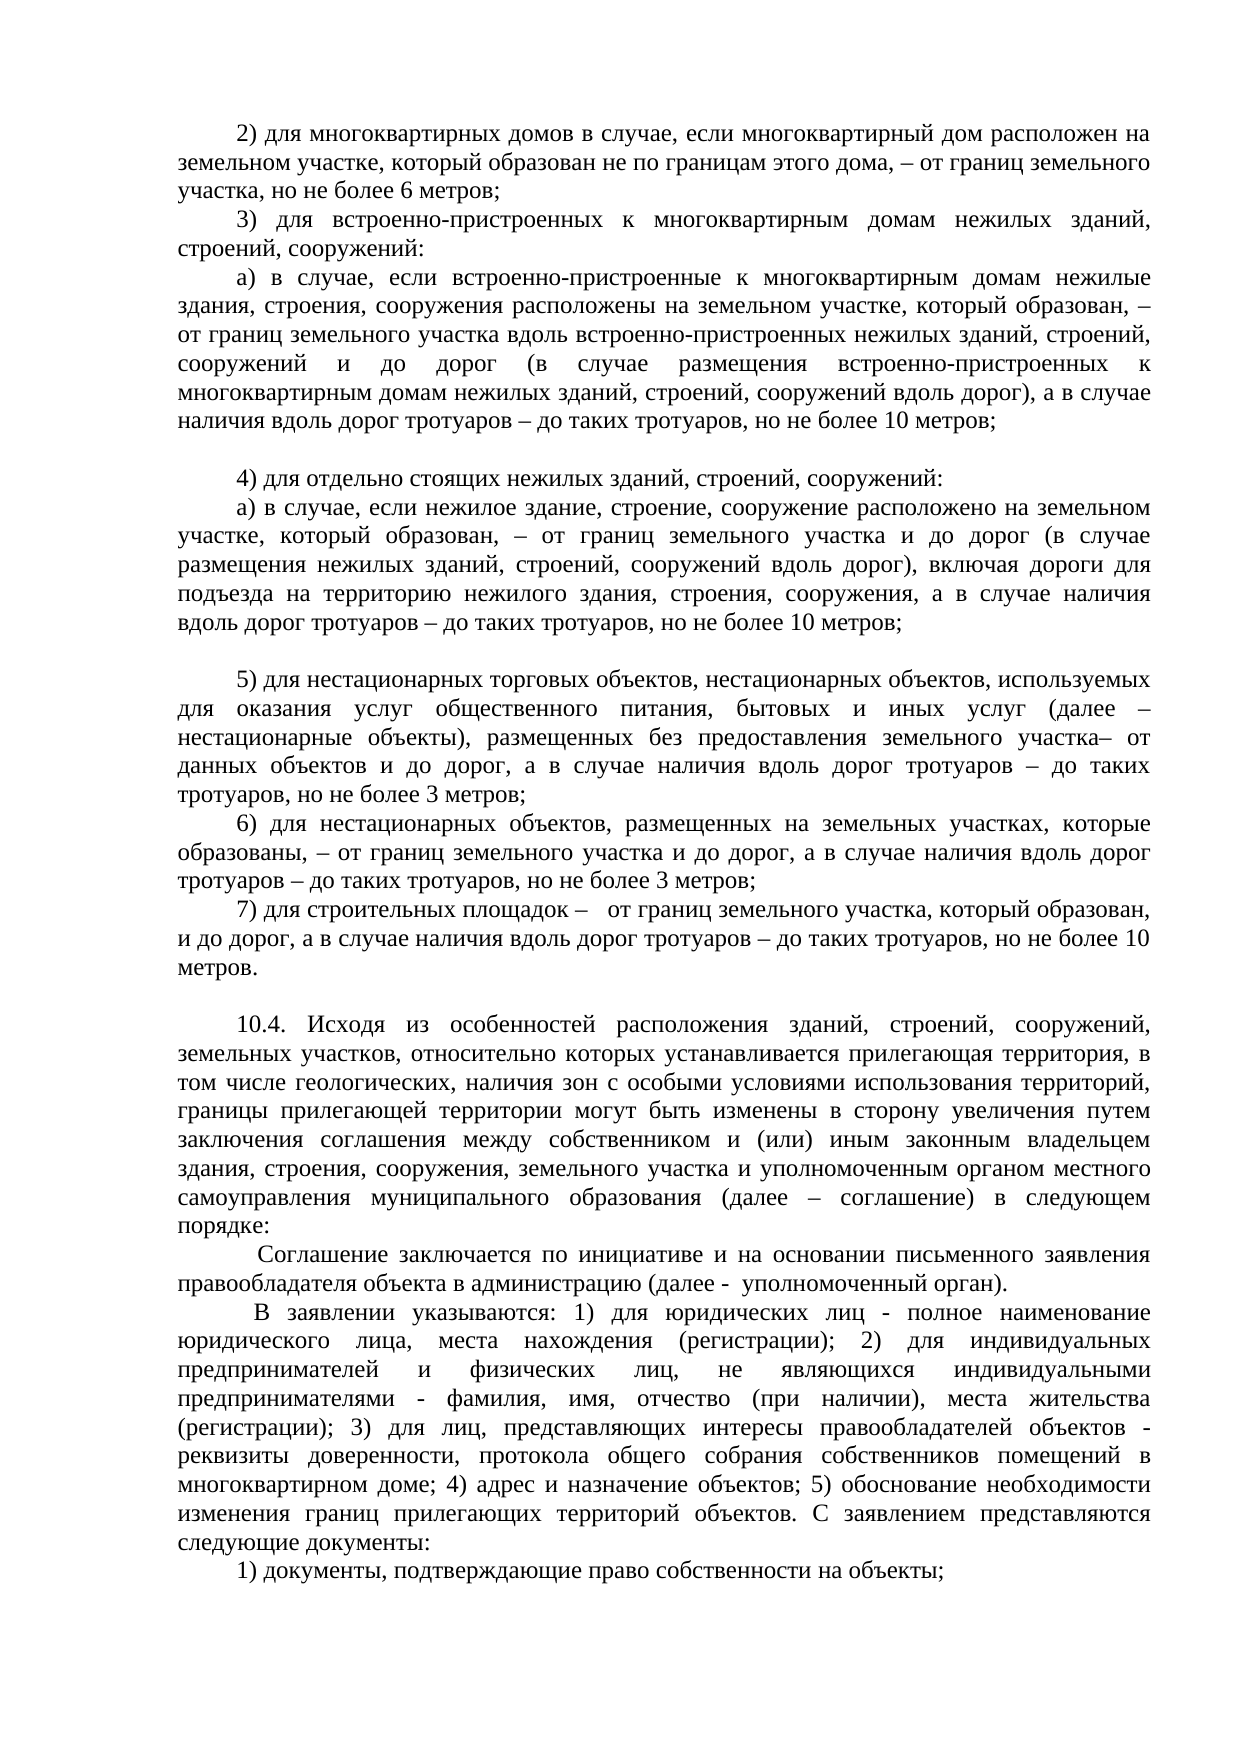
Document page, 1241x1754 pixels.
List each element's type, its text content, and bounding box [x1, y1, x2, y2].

text а) в случае, если нежилое здание, строение, сооружение расположено на земельном участке, который образован, – от границ земельного участка и до дорог (в случае размещения нежилых зданий, строений, сооружений вдоль дорог), включая дороги для подъезда на территорию нежилого здания, строения, сооружения, а в случае наличия вдоль дорог тротуаров – до таких тротуаров, но не более 10 метров; [177, 492, 1152, 636]
text 1) документы, подтверждающие право собственности на объекты; [177, 1556, 1152, 1584]
text 3) для встроенно-пристроенных к многоквартирным домам нежилых зданий, строений, сооружений: [177, 204, 1152, 262]
text 6) для нестационарных объектов, размещенных на земельных участках, которые образованы, – от границ земельного участка и до дорог, а в случае наличия вдоль дорог тротуаров – до таких тротуаров, но не более 3 метров; [177, 808, 1152, 894]
text 7) для строительных площадок – от границ земельного участка, который образован, и до дорог, а в случае наличия вдоль дорог тротуаров – до таких тротуаров, но не более 10 метров. [177, 894, 1152, 981]
text 4) для отдельно стоящих нежилых зданий, строений, сооружений: [177, 463, 1152, 492]
text 10.4. Исходя из особенностей расположения зданий, строений, сооружений, земельных участков, относительно которых устанавливается прилегающая территория, в том числе геологических, наличия зон с особыми условиями использования территорий, границы прилегающей территории могут быть изменены в сторону увеличения путем заключения соглашения между собственником и (или) иным законным владельцем здания, строения, сооружения, земельного участка и уполномоченным органом местного самоуправления муниципального образования (далее – соглашение) в следующем порядке: [177, 1009, 1152, 1239]
text 5) для нестационарных торговых объектов, нестационарных объектов, используемых для оказания услуг общественного питания, бытовых и иных услуг (далее – нестационарные объекты), размещенных без предоставления земельного участка– от данных объектов и до дорог, а в случае наличия вдоль дорог тротуаров – до таких тротуаров, но не более 3 метров; [177, 664, 1152, 808]
text а) в случае, если встроенно-пристроенные к многоквартирным домам нежилые здания, строения, сооружения расположены на земельном участке, который образован, – от границ земельного участка вдоль встроенно-пристроенных нежилых зданий, строений, сооружений и до дорог (в случае размещения встроенно-пристроенных к многоквартирным домам нежилых зданий, строений, сооружений вдоль дорог), а в случае наличия вдоль дорог тротуаров – до таких тротуаров, но не более 10 метров; [177, 262, 1152, 434]
text Соглашение заключается по инициативе и на основании письменного заявления правообладателя объекта в администрацию (далее - уполномоченный орган). [177, 1239, 1152, 1297]
text В заявлении указываются: 1) для юридических лиц - полное наименование юридического лица, места нахождения (регистрации); 2) для индивидуальных предпринимателей и физических лиц, не являющихся индивидуальными предпринимателями - фамилия, имя, отчество (при наличии), места жительства (регистрации); 3) для лиц, представляющих интересы правообладателей объектов - реквизиты доверенности, протокола общего собрания собственников помещений в многоквартирном доме; 4) адрес и назначение объектов; 5) обоснование необходимости изменения границ прилегающих территорий объектов. С заявлением представляются следующие документы: [177, 1297, 1152, 1556]
text 2) для многоквартирных домов в случае, если многоквартирный дом расположен на земельном участке, который образован не по границам этого дома, – от границ земельного участка, но не более 6 метров; [177, 118, 1152, 204]
